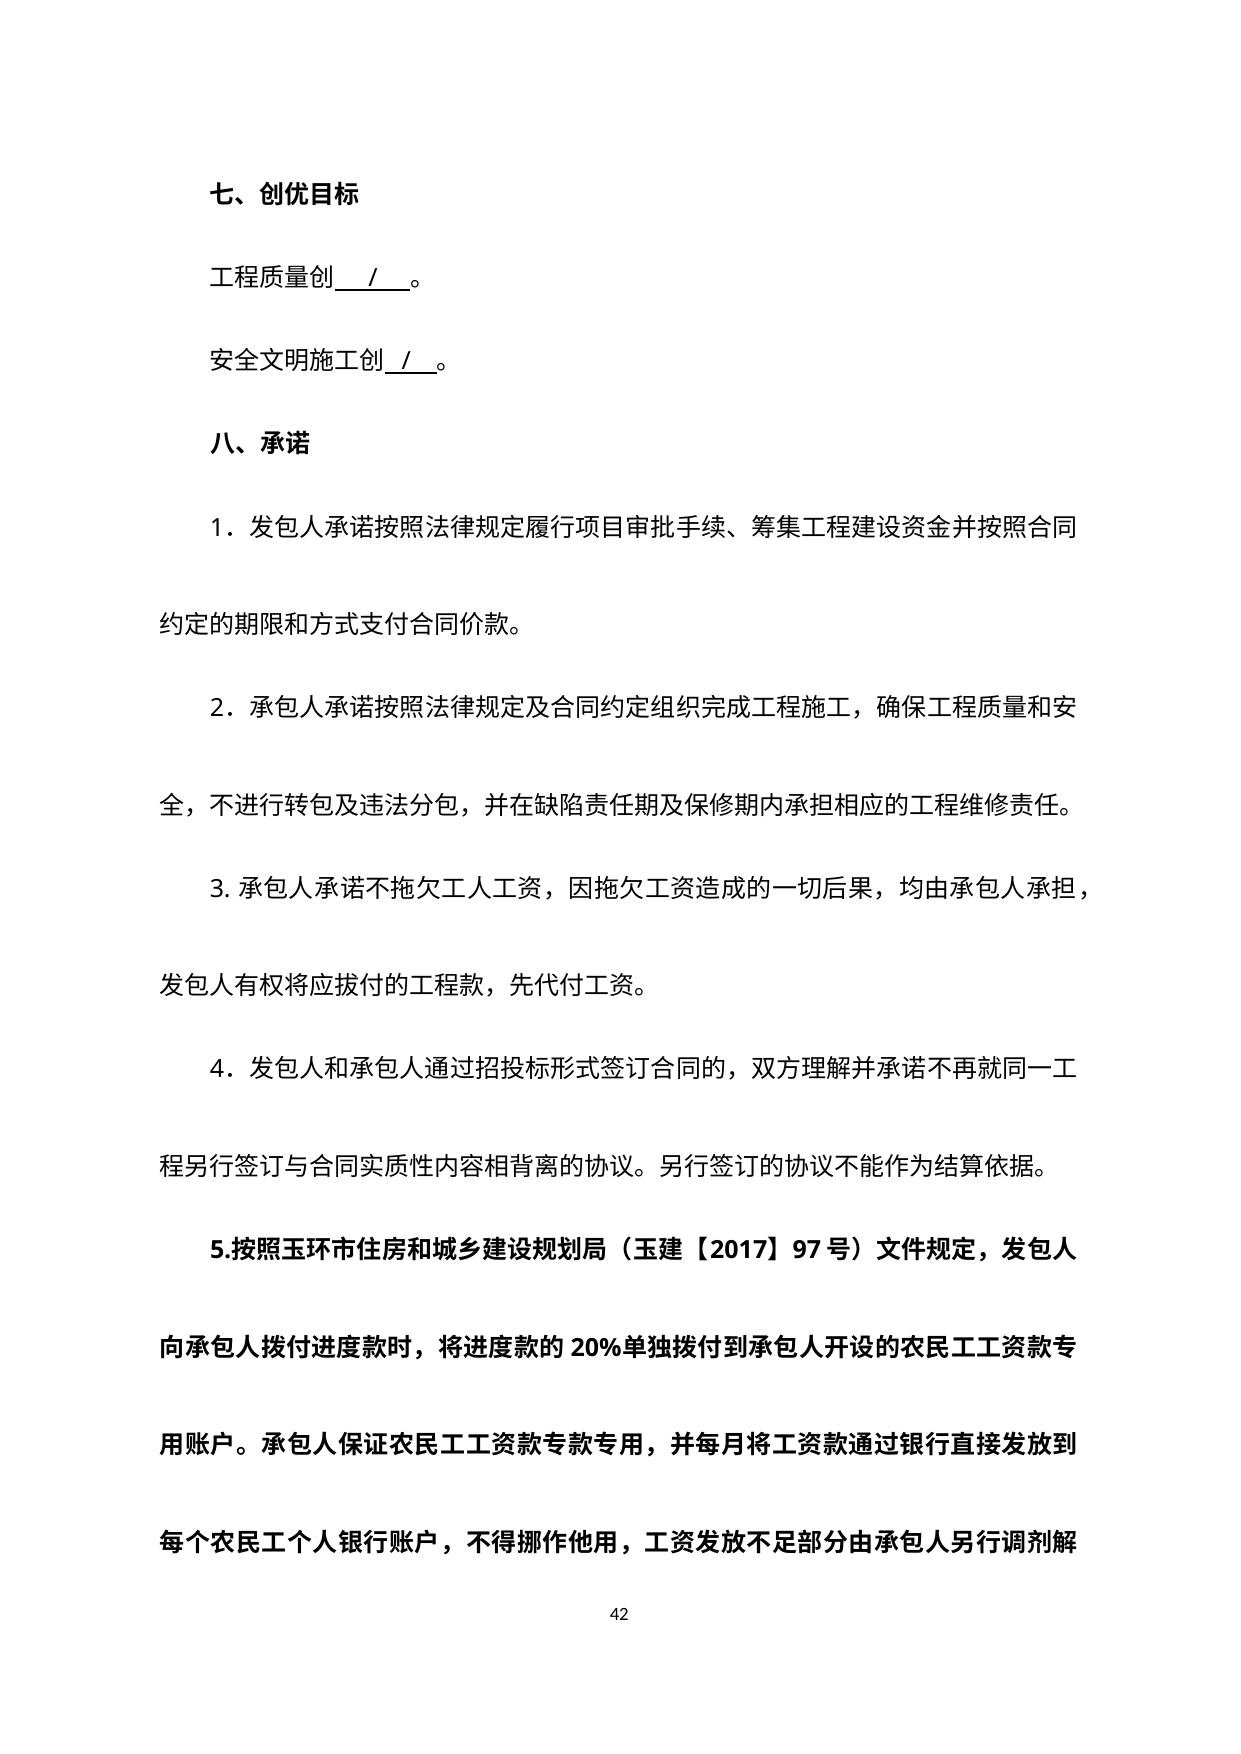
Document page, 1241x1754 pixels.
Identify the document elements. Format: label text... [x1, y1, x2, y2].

text 2．承包人承诺按照法律规定及合同约定组织完成工程施工，确保工程质量和安全，不进行转包及违法分包，并在缺陷责任期及保修期内承担相应的工程维修责任。 [159, 673, 1078, 836]
text 工程质量创 / 。 [159, 243, 1078, 308]
text 八、承诺 [159, 409, 1078, 474]
text 3. 承包人承诺不拖欠工人工资，因拖欠工资造成的一切后果，均由承包人承担，发包人有权将应拔付的工程款，先代付工资。 [159, 854, 1078, 1016]
text 4．发包人和承包人通过招投标形式签订合同的，双方理解并承诺不再就同一工程另行签订与合同实质性内容相背离的协议。另行签订的协议不能作为结算依据。 [159, 1034, 1078, 1197]
text 安全文明施工创 / 。 [159, 326, 1078, 391]
text 1．发包人承诺按照法律规定履行项目审批手续、筹集工程建设资金并按照合同约定的期限和方式支付合同价款。 [159, 493, 1078, 655]
text 七、创优目标 [159, 160, 1078, 225]
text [159, 1215, 1078, 1573]
